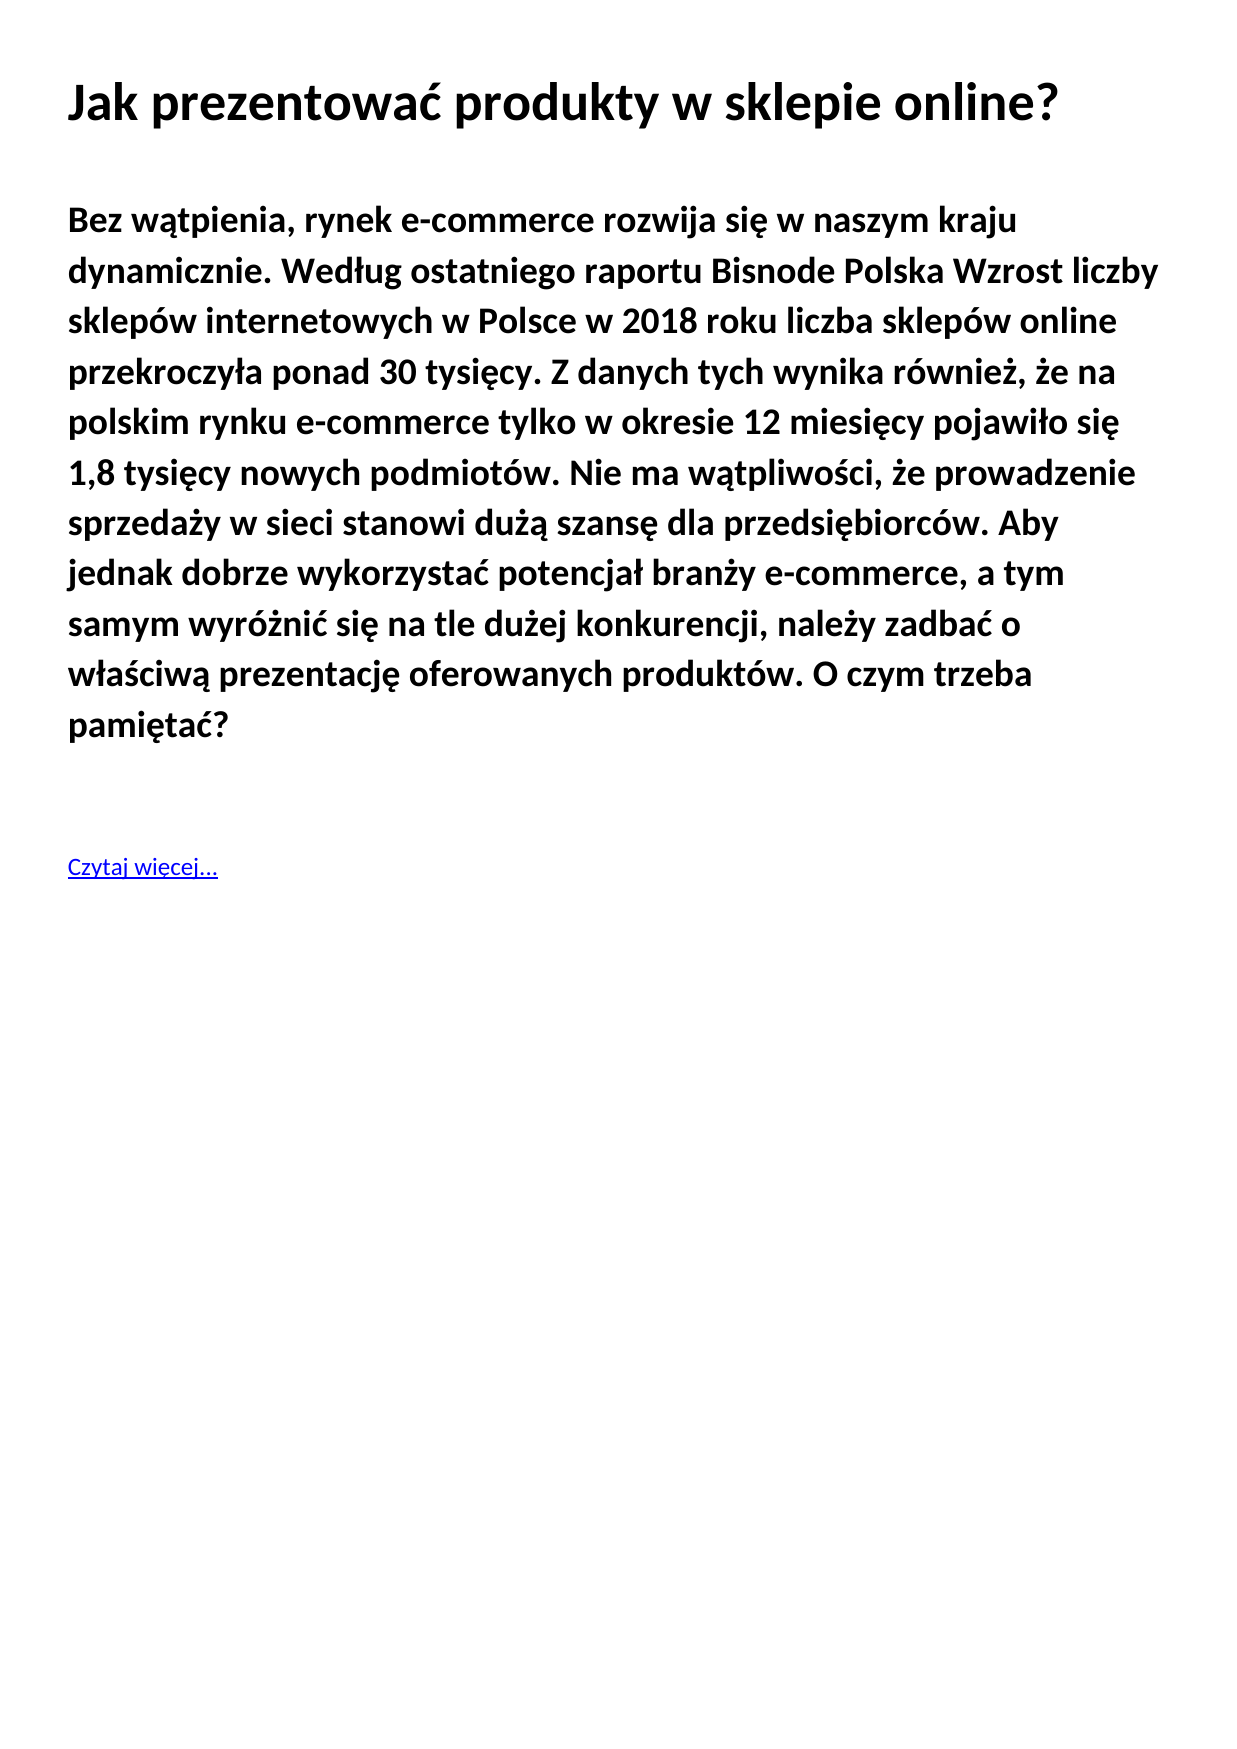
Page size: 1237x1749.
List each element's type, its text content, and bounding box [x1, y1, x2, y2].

text Czytaj więcej... [68, 851, 1169, 881]
text Bez wątpienia, rynek e-commerce rozwija się w naszym kraju dynamicznie. Według ostatniego raportu Bisnode Polska Wzrost liczby sklepów internetowych w Polsce w 2018 roku liczba sklepów online przekroczyła ponad 30 tysięcy. Z danych tych wynika również, że na polskim rynku e-commerce tylko w okresie 12 miesięcy pojawiło się 1,8 tysięcy nowych podmiotów. Nie ma wątpliwości, że prowadzenie sprzedaży w sieci stanowi dużą szansę dla przedsiębiorców. Aby jednak dobrze wykorzystać potencjał branży e-commerce, a tym samym wyróżnić się na tle dużej konkurencji, należy zadbać o właściwą prezentację oferowanych produktów. O czym trzeba pamiętać? [68, 196, 1169, 746]
text Jak prezentować produkty w sklepie online? [68, 68, 1169, 134]
